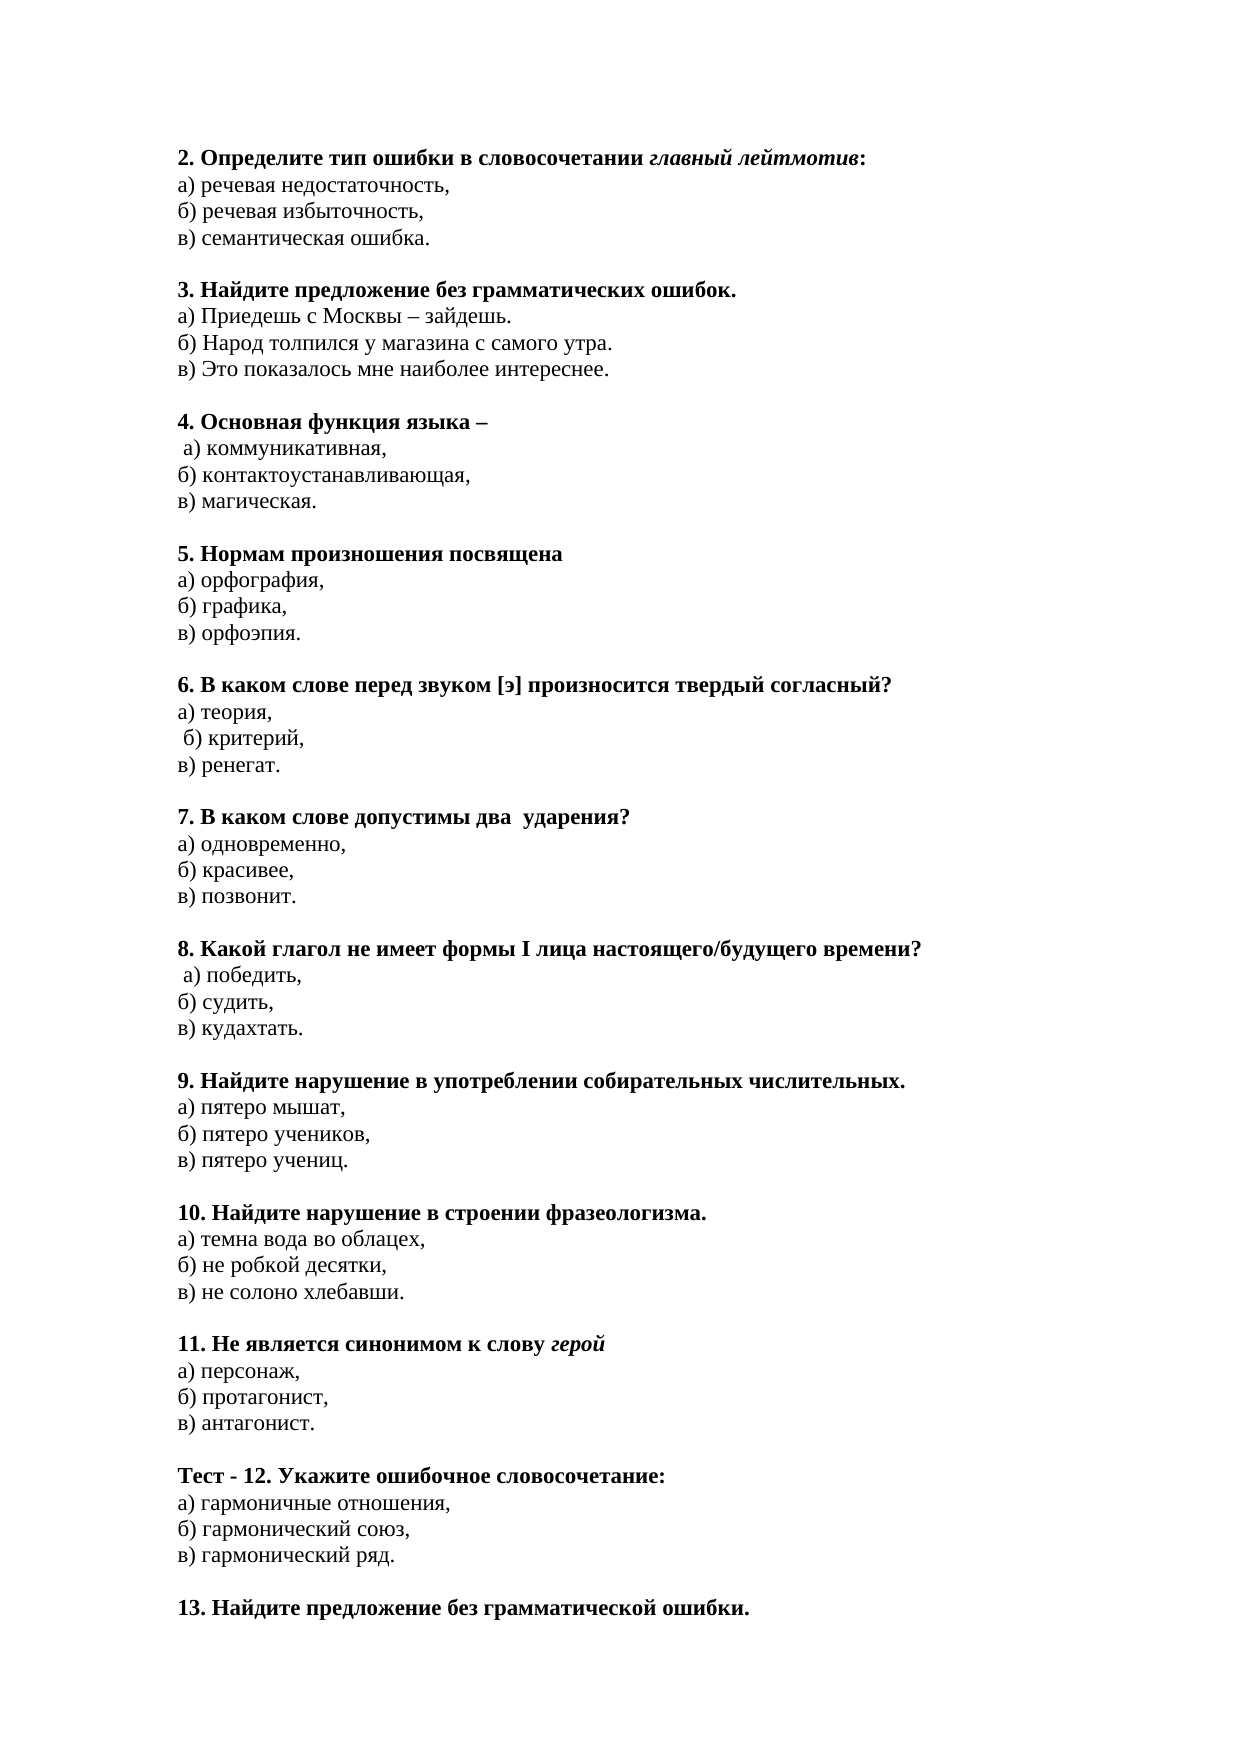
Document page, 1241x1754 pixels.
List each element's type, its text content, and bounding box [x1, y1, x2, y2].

text б) судить, [177, 988, 1152, 1014]
text 13. Найдите предложение без грамматической ошибки. [177, 1594, 1152, 1620]
text 3. Найдите предложение без грамматических ошибок. [177, 276, 1152, 303]
text в) орфоэпия. [177, 619, 1152, 645]
text а) речевая недостаточность, [177, 171, 1152, 197]
text 7. В каком слове допустимы два ударения? [177, 803, 1152, 830]
text 5. Нормам произношения посвящена [177, 540, 1152, 566]
text 8. Какой глагол не имеет формы I лица настоящего/будущего времени? [177, 935, 1152, 961]
text в) Это показалось мне наиболее интереснее. [177, 355, 1152, 382]
text а) победить, [177, 961, 1152, 988]
text б) пятеро учеников, [177, 1119, 1152, 1146]
text Тест - 12. Укажите ошибочное словосочетание: [177, 1462, 1152, 1488]
text в) ренегат. [177, 751, 1152, 777]
text б) протагонист, [177, 1383, 1152, 1409]
text 10. Найдите нарушение в строении фразеологизма. [177, 1199, 1152, 1225]
text 9. Найдите нарушение в употреблении собирательных числительных. [177, 1067, 1152, 1093]
text б) критерий, [177, 724, 1152, 751]
text в) гармонический ряд. [177, 1541, 1152, 1568]
text б) гармонический союз, [177, 1515, 1152, 1541]
text а) гармоничные отношения, [177, 1488, 1152, 1515]
text б) красивее, [177, 856, 1152, 882]
text 2. Определите тип ошибки в словосочетании главный лейтмотив: [177, 144, 1152, 171]
text а) коммуникативная, [177, 434, 1152, 461]
text 4. Основная функция языка – [177, 408, 1152, 434]
text а) пятеро мышат, [177, 1093, 1152, 1119]
text в) антагонист. [177, 1409, 1152, 1436]
text а) одновременно, [177, 830, 1152, 856]
text б) графика, [177, 592, 1152, 619]
text а) теория, [177, 698, 1152, 724]
text 11. Не является синонимом к слову герой [177, 1330, 1152, 1357]
text б) не робкой десятки, [177, 1251, 1152, 1278]
text в) кудахтать. [177, 1014, 1152, 1041]
text а) темна вода во облацех, [177, 1225, 1152, 1251]
text б) Народ толпился у магазина с самого утра. [177, 329, 1152, 355]
text б) контактоустанавливающая, [177, 461, 1152, 487]
text а) Приедешь с Москвы – зайдешь. [177, 303, 1152, 329]
text а) персонаж, [177, 1357, 1152, 1383]
text 6. В каком слове перед звуком [э] произносится твердый согласный? [177, 672, 1152, 698]
text в) магическая. [177, 487, 1152, 513]
text а) орфография, [177, 566, 1152, 592]
text в) позвонит. [177, 882, 1152, 909]
text в) не солоно хлебавши. [177, 1278, 1152, 1304]
text б) речевая избыточность, [177, 197, 1152, 223]
text в) семантическая ошибка. [177, 223, 1152, 250]
text в) пятеро учениц. [177, 1146, 1152, 1172]
